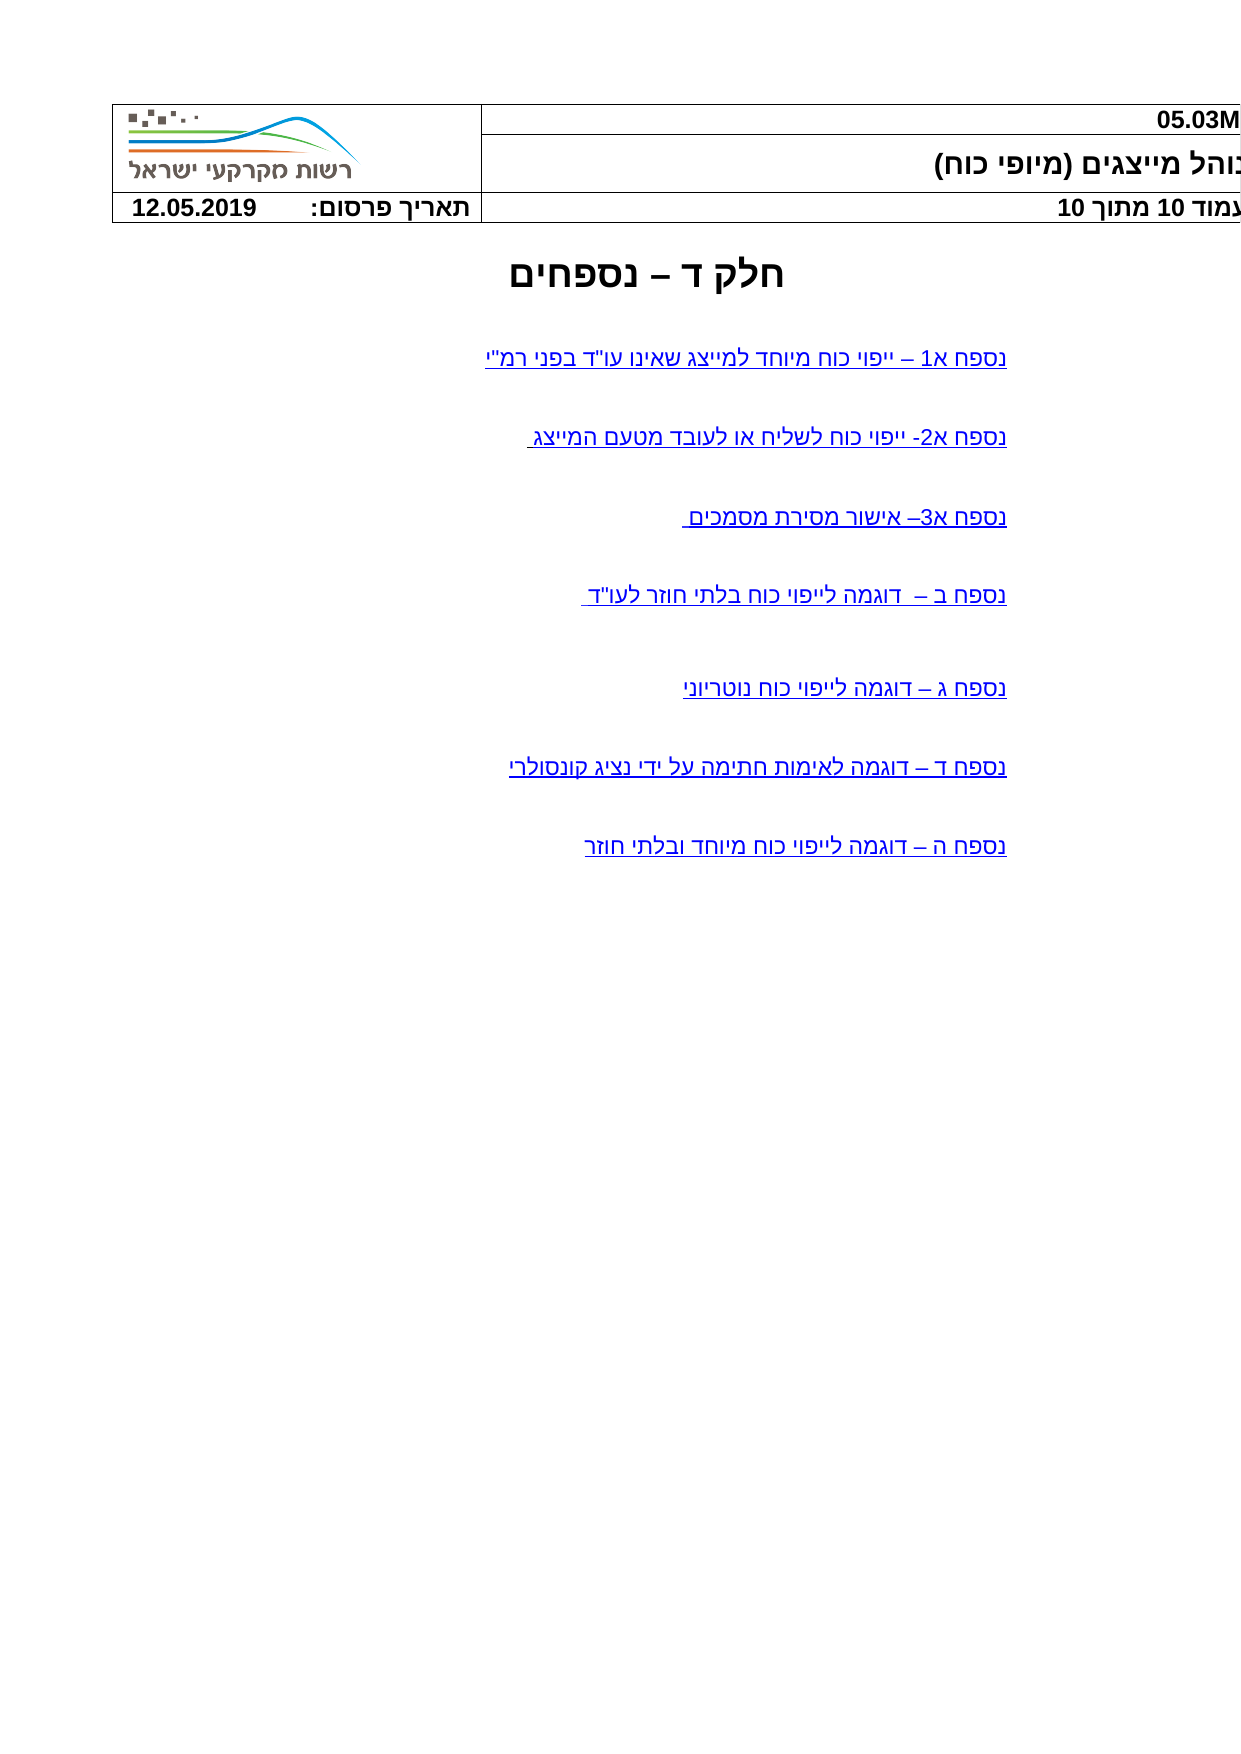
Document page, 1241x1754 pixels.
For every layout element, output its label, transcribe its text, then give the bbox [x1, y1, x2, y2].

list נספח ג – דוגמה לייפוי כוח נוטריוני [169, 675, 1007, 701]
list נספח ד – דוגמה לאימות חתימה על ידי נציג קונסולרי [169, 754, 1007, 780]
subtitle חלק ד – נספחים [169, 252, 1125, 295]
picture [123, 104, 366, 193]
list נספח א1 – ייפוי כוח מיוחד למייצג שאינו עו"ד בפני רמ"י [169, 345, 1007, 372]
list נספח ב – דוגמה לייפוי כוח בלתי חוזר לעו"ד [169, 582, 1007, 609]
list נספח ה – דוגמה לייפוי כוח מיוחד ובלתי חוזר [169, 833, 1007, 859]
list נספח א2- ייפוי כוח לשליח או לעובד מטעם המייצג [169, 424, 1007, 451]
list נספח א3– אישור מסירת מסמכים [169, 503, 1007, 530]
